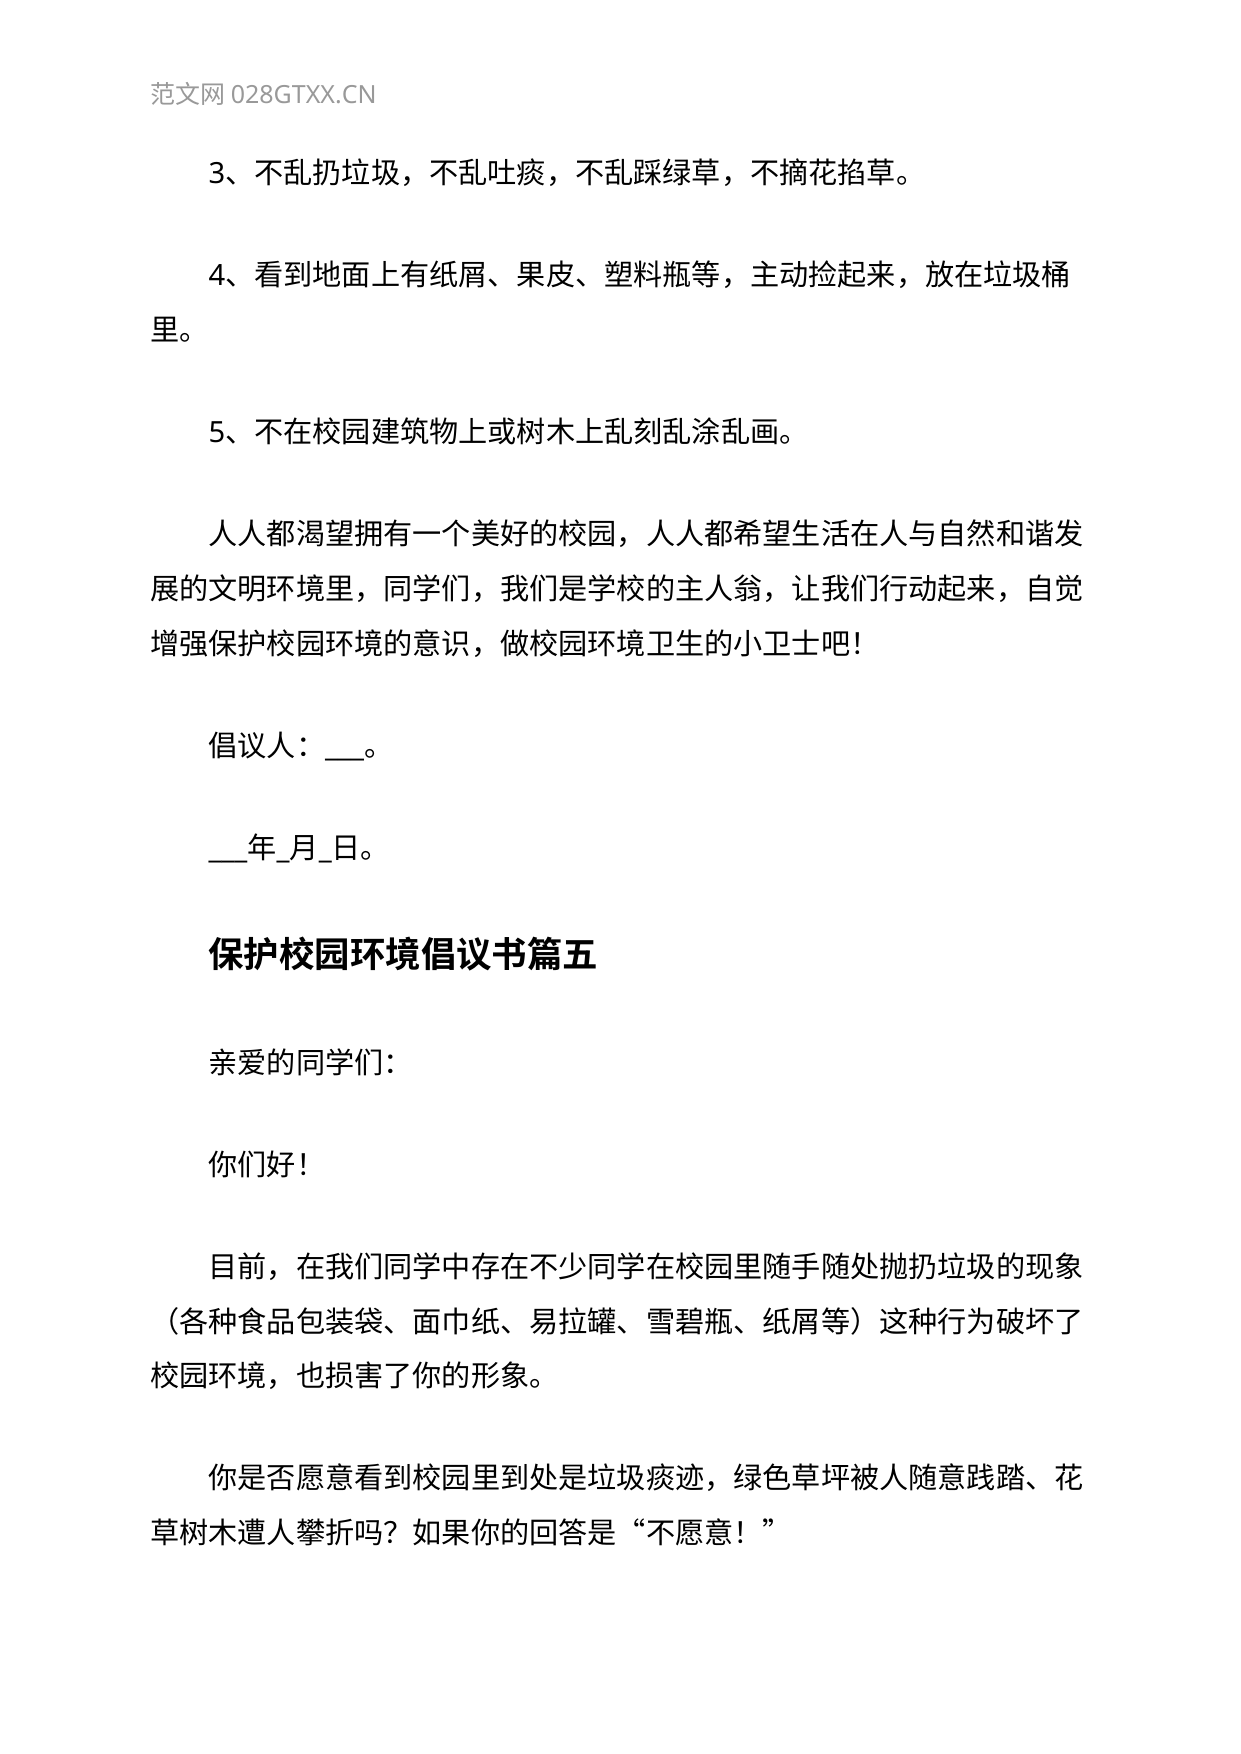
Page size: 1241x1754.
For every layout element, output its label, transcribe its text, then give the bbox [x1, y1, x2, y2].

text 目前，在我们同学中存在不少同学在校园里随手随处抛扔垃圾的现象（各种食品包装袋、面巾纸、易拉罐、雪碧瓶、纸屑等）这种行为破坏了校园环境，也损害了你的形象。 [150, 1243, 1090, 1395]
text 3、不乱扔垃圾，不乱吐痰，不乱踩绿草，不摘花掐草。 [150, 150, 1090, 192]
text 人人都渴望拥有一个美好的校园，人人都希望生活在人与自然和谐发展的文明环境里，同学们，我们是学校的主人翁，让我们行动起来，自觉增强保护校园环境的意识，做校园环境卫生的小卫士吧！ [150, 511, 1090, 663]
text 保护校园环境倡议书篇五 [150, 926, 1090, 977]
text 亲爱的同学们： [150, 1040, 1090, 1082]
text 你们好！ [150, 1141, 1090, 1184]
text 4、看到地面上有纸屑、果皮、塑料瓶等，主动捡起来，放在垃圾桶里。 [150, 252, 1090, 349]
text 5、不在校园建筑物上或树木上乱刻乱涂乱画。 [150, 409, 1090, 451]
text 倡议人：___。 [150, 722, 1090, 765]
text 你是否愿意看到校园里到处是垃圾痰迹，绿色草坪被人随意践踏、花草树木遭人攀折吗？如果你的回答是“不愿意！” [150, 1455, 1090, 1552]
text ___年_月_日。 [150, 824, 1090, 867]
